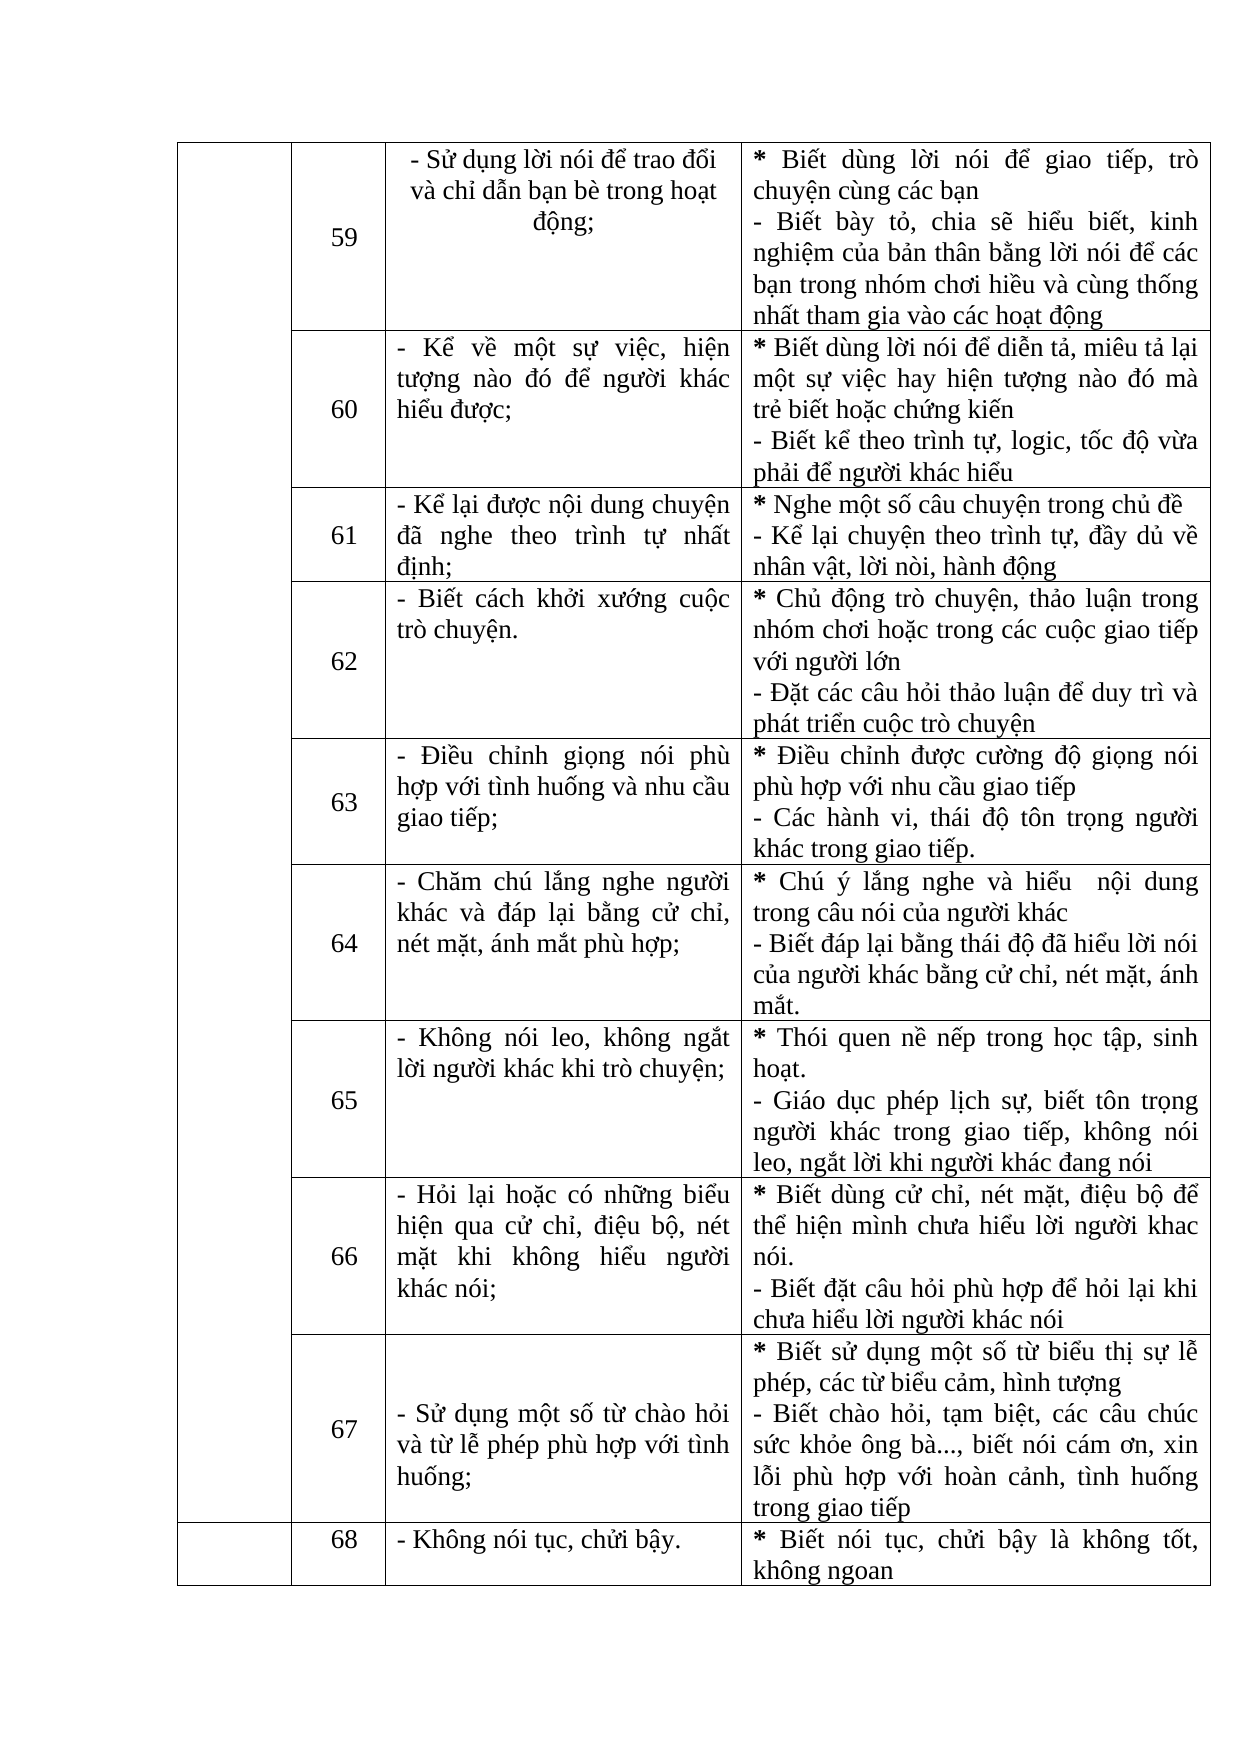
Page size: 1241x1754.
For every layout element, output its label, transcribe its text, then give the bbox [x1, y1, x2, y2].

table_cell 63 [292, 739, 385, 864]
table_cell 59 [292, 143, 385, 330]
table_cell * Nghe một số câu chuyện trong chủ đề - Kể lại chuyện theo trình tự, đầy dủ về nhân vật, lời nòi, hành động [742, 488, 1210, 581]
table_cell - Chăm chú lắng nghe người khác và đáp lại bằng cử chỉ, nét mặt, ánh mắt phù hợp; [386, 865, 741, 1020]
table_cell * Điều chỉnh được cường độ giọng nói phù hợp với nhu cầu giao tiếp - Các hành vi, thái độ tôn trọng người khác trong giao tiếp. [742, 739, 1210, 864]
table_cell 67 [292, 1335, 385, 1522]
table_cell - Điều chỉnh giọng nói phù hợp với tình huống và nhu cầu giao tiếp; [386, 739, 741, 864]
table_cell 60 [292, 331, 385, 487]
table_cell 66 [292, 1178, 385, 1334]
table_cell - Biết cách khởi xướng cuộc trò chuyện. [386, 582, 741, 738]
table_cell 64 [292, 865, 385, 1020]
table_cell - Sử dụng lời nói để trao đổi và chỉ dẫn bạn bè trong hoạt động; [386, 143, 741, 330]
table_cell - Kể về một sự việc, hiện tượng nào đó để người khác hiểu được; [386, 331, 741, 487]
table_cell 61 [292, 488, 385, 581]
table_cell [178, 1523, 291, 1585]
table_cell * Chú ý lắng nghe và hiểu nội dung trong câu nói của người khác - Biết đáp lại bằng thái độ đã hiểu lời nói của người khác bằng cử chỉ, nét mặt, ánh mắt. [742, 865, 1210, 1020]
table_cell - Sử dụng một số từ chào hỏi và từ lễ phép phù hợp với tình huống; [386, 1335, 741, 1522]
table_cell - Hỏi lại hoặc có những biểu hiện qua cử chỉ, điệu bộ, nét mặt khi không hiểu người khác nói; [386, 1178, 741, 1334]
table_cell 65 [292, 1021, 385, 1177]
table_cell 68 [292, 1523, 385, 1585]
table_cell * Chủ động trò chuyện, thảo luận trong nhóm chơi hoặc trong các cuộc giao tiếp với người lớn - Đặt các câu hỏi thảo luận để duy trì và phát triển cuộc trò chuyện [742, 582, 1210, 738]
table_cell [178, 143, 291, 1522]
table_cell * Biết dùng cử chỉ, nét mặt, điệu bộ để thể hiện mình chưa hiểu lời người khac nói. - Biết đặt câu hỏi phù hợp để hỏi lại khi chưa hiểu lời người khác nói [742, 1178, 1210, 1334]
table_cell * Biết dùng lời nói để giao tiếp, trò chuyện cùng các bạn - Biết bày tỏ, chia sẽ hiểu biết, kinh nghiệm của bản thân bằng lời nói để các bạn trong nhóm chơi hiều và cùng thống nhất tham gia vào các hoạt động [742, 143, 1210, 330]
table_cell * Biết sử dụng một số từ biểu thị sự lễ phép, các từ biểu cảm, hình tượng - Biết chào hỏi, tạm biệt, các câu chúc sức khỏe ông bà..., biết nói cám ơn, xin lỗi phù hợp với hoàn cảnh, tình huống trong giao tiếp [742, 1335, 1210, 1522]
table_cell - Không nói leo, không ngắt lời người khác khi trò chuyện; [386, 1021, 741, 1177]
table_cell 62 [292, 582, 385, 738]
table_cell * Biết dùng lời nói để diễn tả, miêu tả lại một sự việc hay hiện tượng nào đó mà trẻ biết hoặc chứng kiến - Biết kể theo trình tự, logic, tốc độ vừa phải để người khác hiểu [742, 331, 1210, 487]
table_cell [386, 1523, 741, 1585]
table_cell - Kể lại được nội dung chuyện đã nghe theo trình tự nhất định; [386, 488, 741, 581]
table_cell * Thói quen nề nếp trong học tập, sinh hoạt. - Giáo dục phép lịch sự, biết tôn trọng người khác trong giao tiếp, không nói leo, ngắt lời khi người khác đang nói [742, 1021, 1210, 1177]
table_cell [742, 1523, 1210, 1585]
